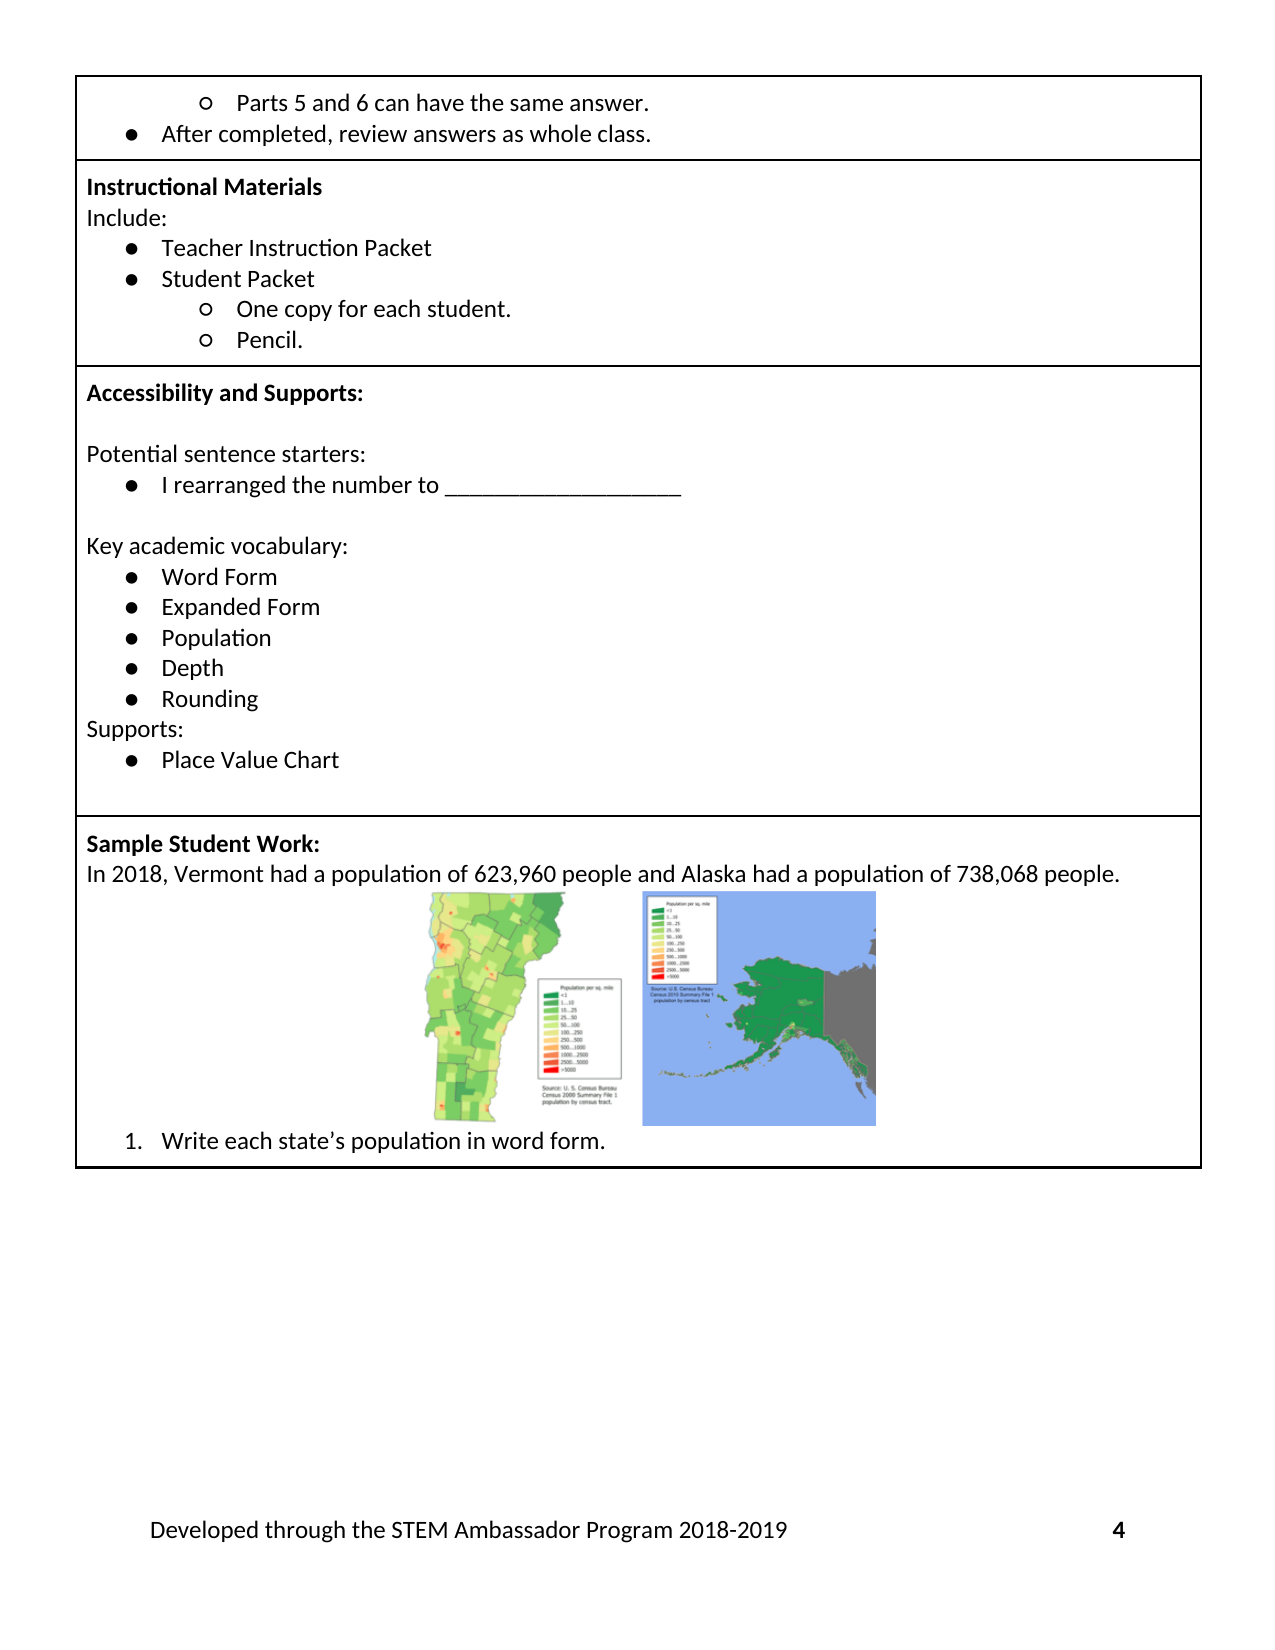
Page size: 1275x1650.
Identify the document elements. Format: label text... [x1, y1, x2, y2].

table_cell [77, 817, 1200, 1166]
table_cell Instructional Materials Include: Teacher Instruction Packet Student Packet One copy for each student. Pencil. [77, 161, 1200, 365]
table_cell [77, 77, 1200, 159]
table_cell Accessibility and Supports: Potential sentence starters: I rearranged the number to ___________________ Key academic vocabulary: Word Form Expanded Form Population Depth Rounding Supports: Place Value Chart [77, 367, 1200, 815]
picture [401, 888, 876, 1126]
